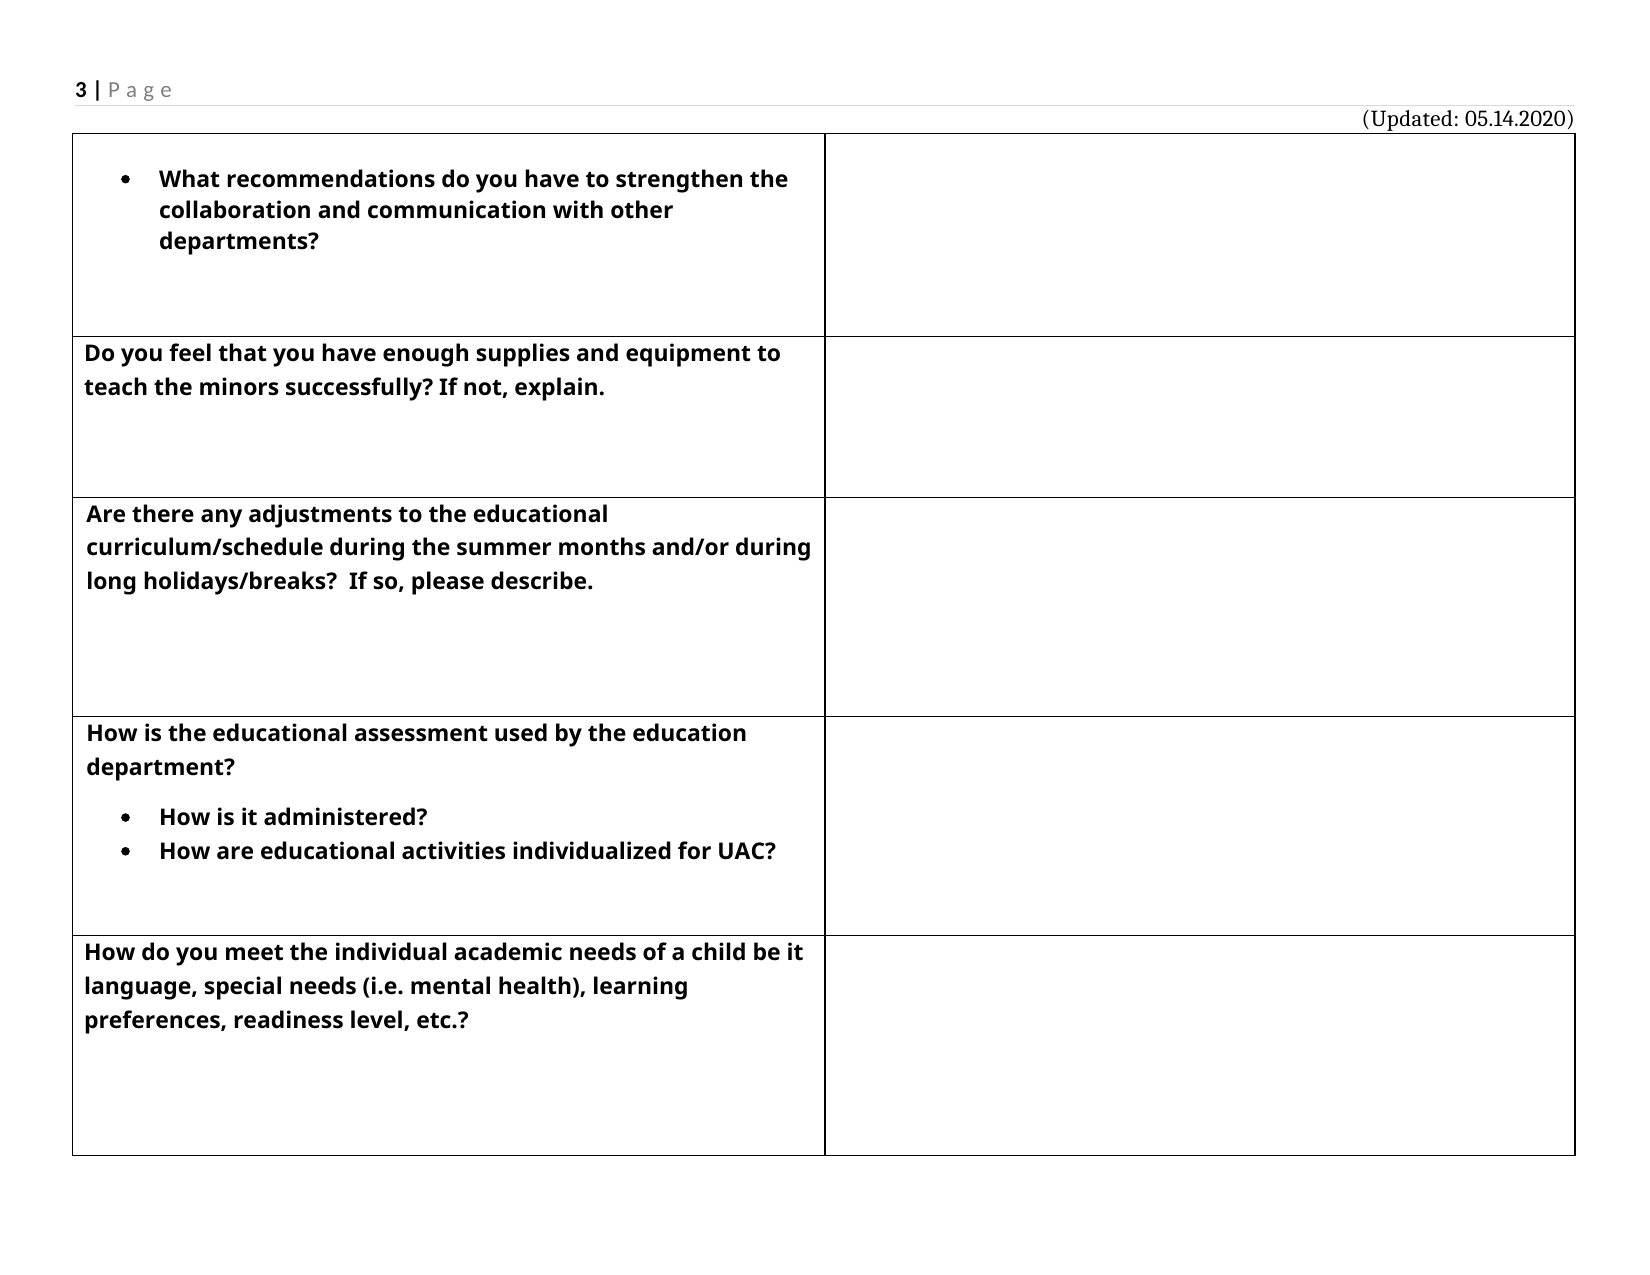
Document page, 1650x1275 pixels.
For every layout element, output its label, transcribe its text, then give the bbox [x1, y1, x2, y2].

table_cell [826, 936, 1574, 1155]
table_cell Are there any adjustments to the educational curriculum/schedule during the summer months and/or during long holidays/breaks? If so, please describe. [73, 498, 824, 716]
table_cell [826, 134, 1574, 336]
table_cell Do you feel that you have enough supplies and equipment to teach the minors successfully? If not, explain. [73, 337, 824, 497]
table_cell [826, 717, 1574, 935]
table_cell [826, 337, 1574, 497]
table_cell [73, 134, 824, 336]
table_cell How is the educational assessment used by the education department? How is it administered? How are educational activities individualized for UAC? [73, 717, 824, 935]
table_cell How do you meet the individual academic needs of a child be it language, special needs (i.e. mental health), learning preferences, readiness level, etc.? [73, 936, 824, 1155]
table_cell [826, 498, 1574, 716]
